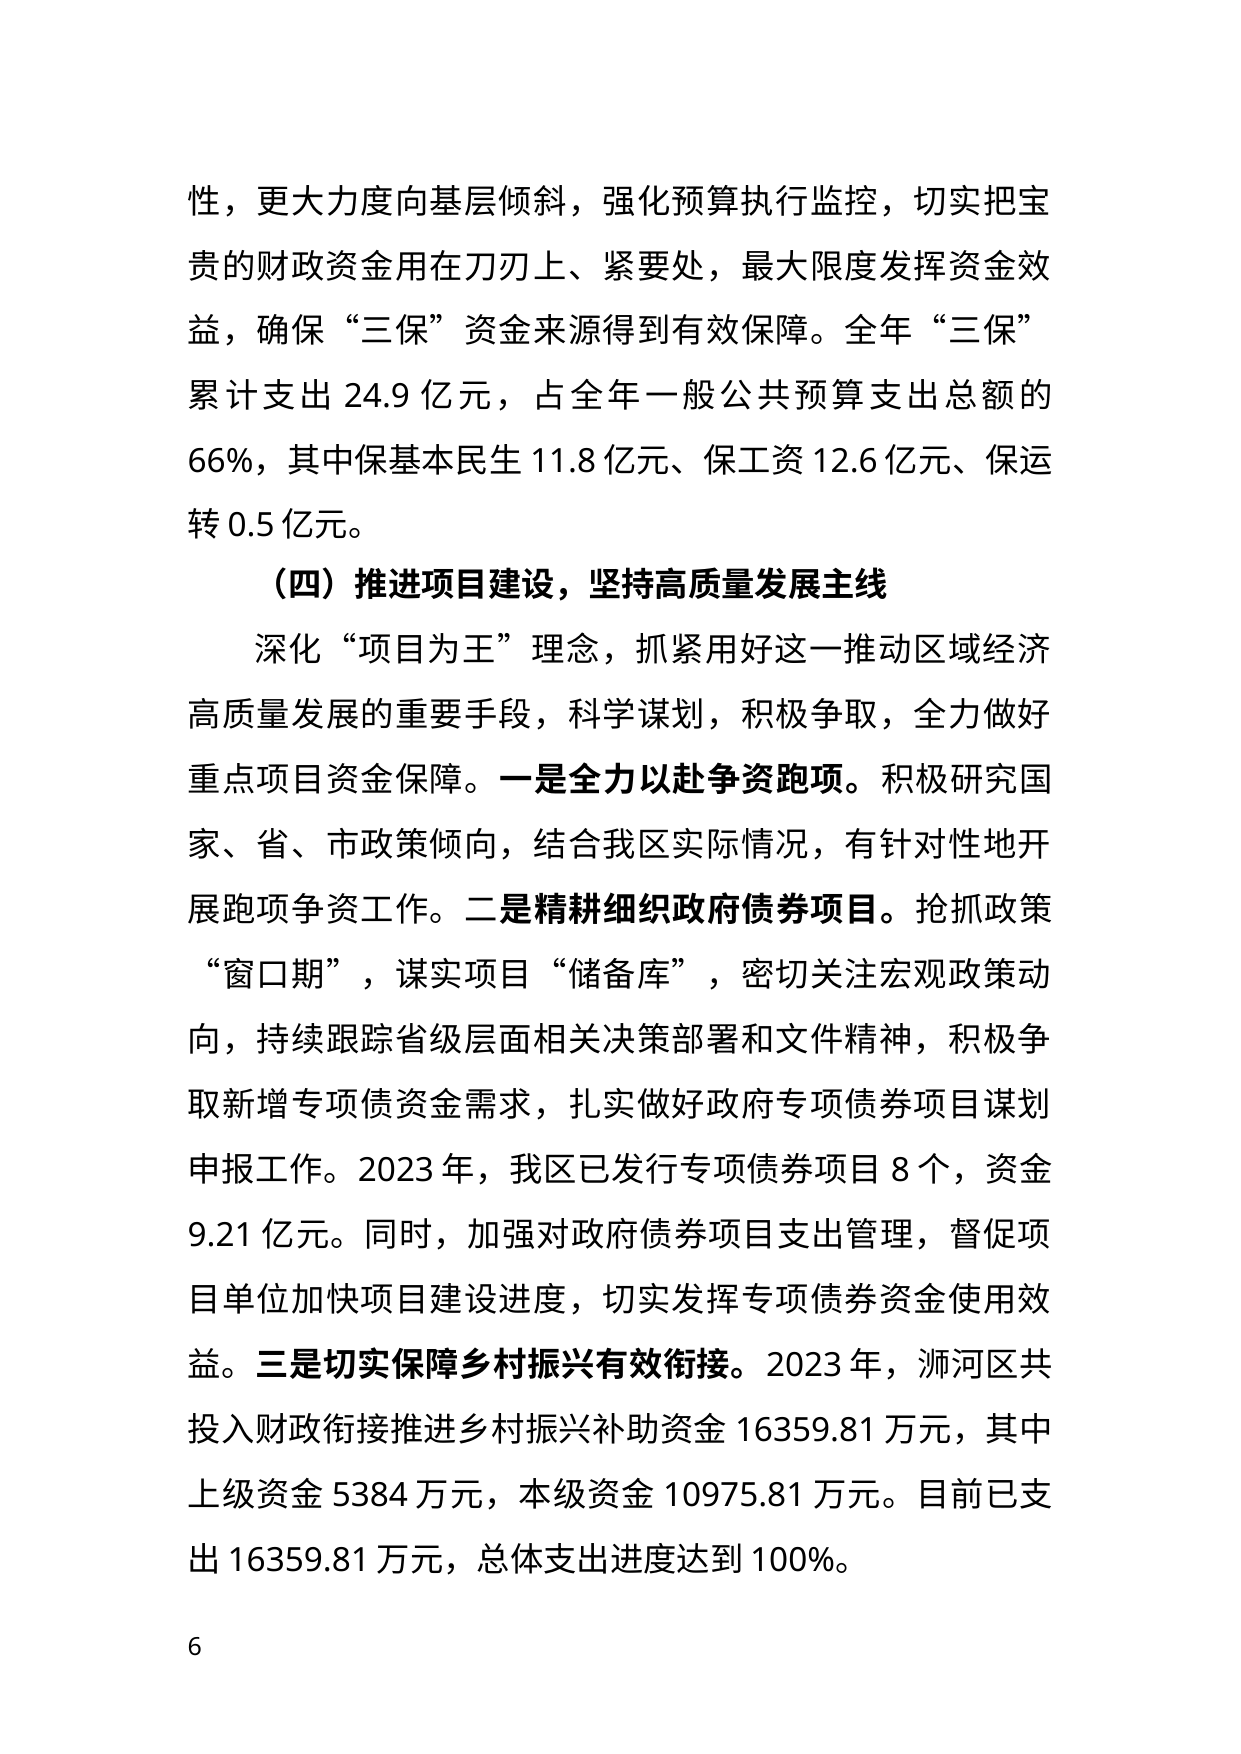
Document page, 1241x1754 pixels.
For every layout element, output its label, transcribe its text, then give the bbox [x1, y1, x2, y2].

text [187, 162, 1053, 549]
text （四）推进项目建设，坚持高质量发展主线 [187, 549, 1053, 614]
text 深化“项目为王”理念，抓紧用好这一推动区域经济高质量发展的重要手段，科学谋划，积极争取，全力做好重点项目资金保障。一是全力以赴争资跑项。积极研究国家、省、市政策倾向，结合我区实际情况，有针对性地开展跑项争资工作。二是精耕细织政府债券项目。抢抓政策“窗口期”，谋实项目“储备库”，密切关注宏观政策动向，持续跟踪省级层面相关决策部署和文件精神，积极争取新增专项债资金需求，扎实做好政府专项债券项目谋划申报工作。2023年，我区已发行专项债券项目8个，资金9.21亿元。同时，加强对政府债券项目支出管理，督促项目单位加快项目建设进度，切实发挥专项债券资金使用效益。三是切实保障乡村振兴有效衔接。2023年，浉河区共投入财政衔接推进乡村振兴补助资金16359.81万元，其中上级资金5384万元，本级资金10975.81万元。目前已支出16359.81万元，总体支出进度达到100%。 [187, 614, 1053, 1589]
